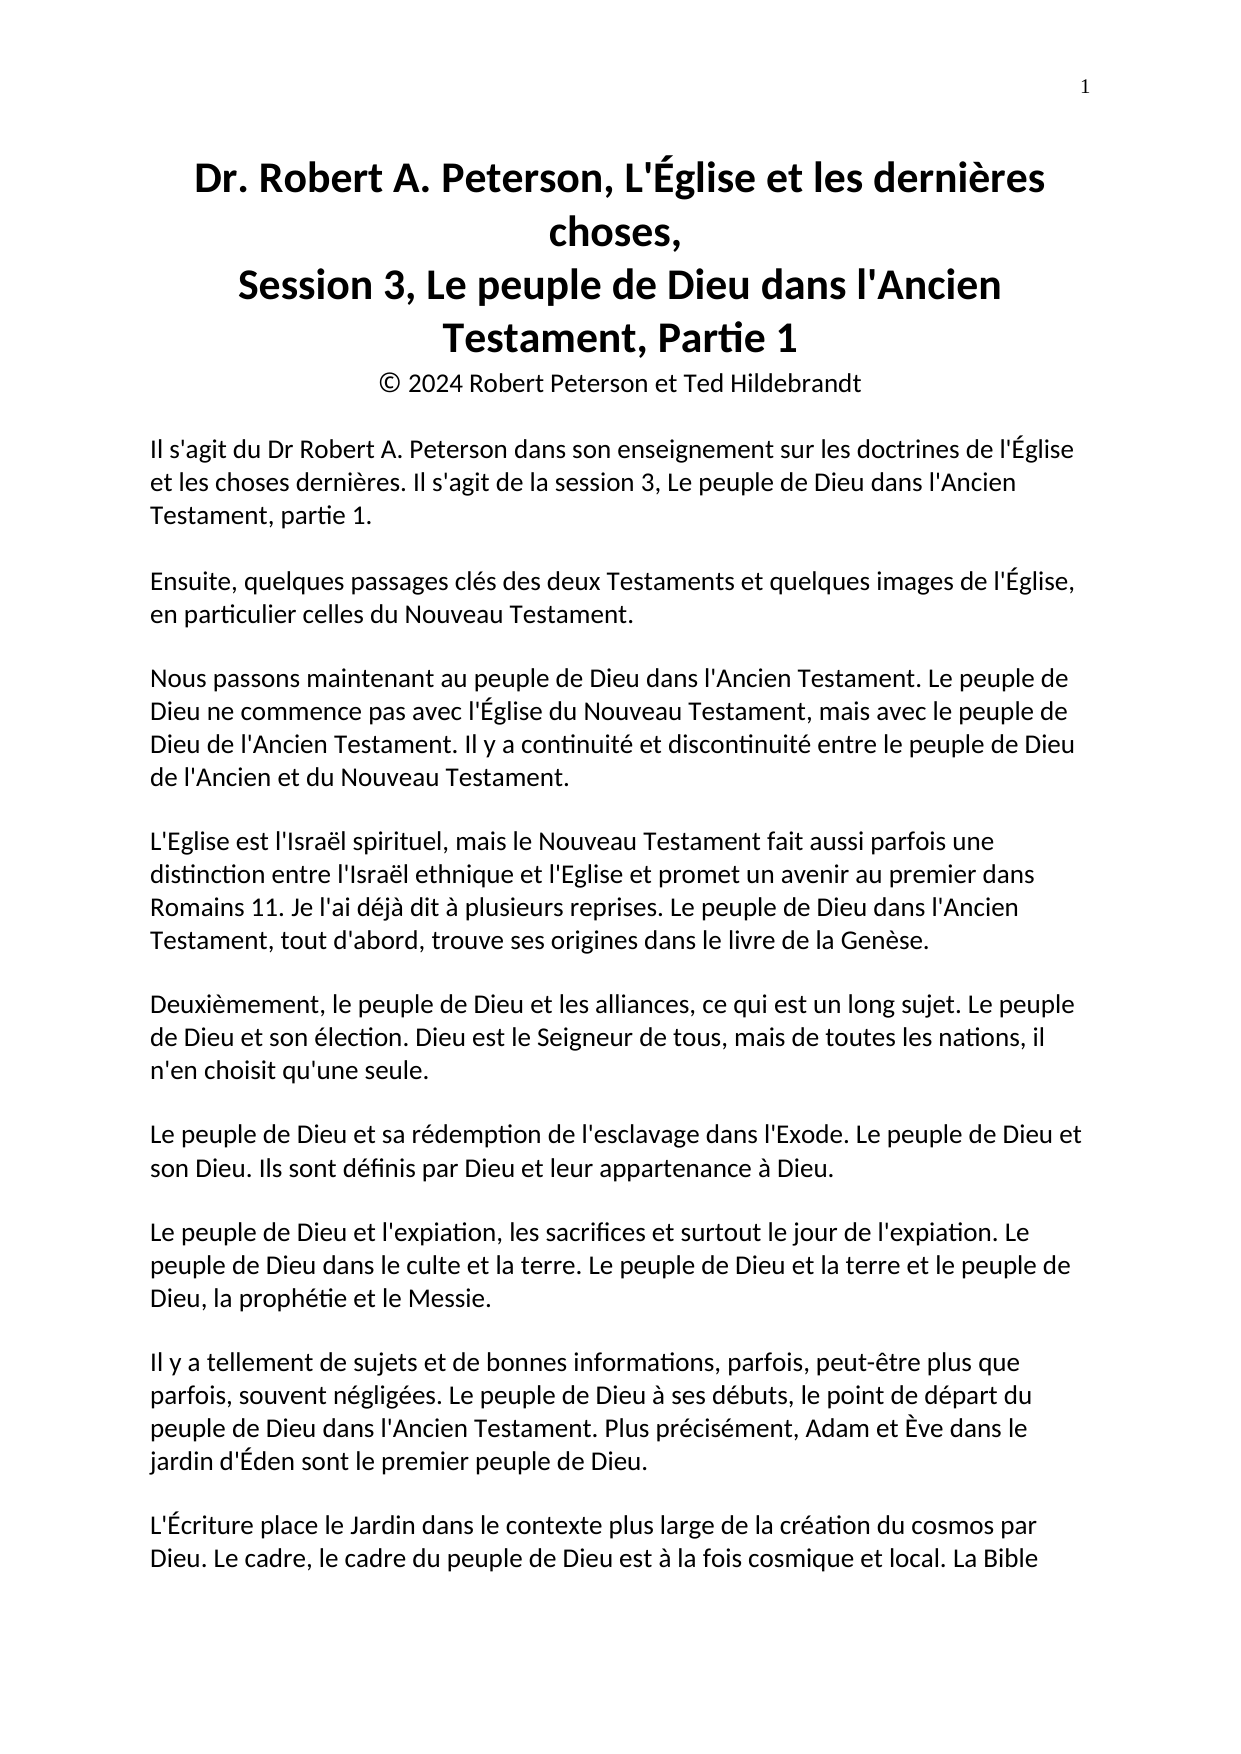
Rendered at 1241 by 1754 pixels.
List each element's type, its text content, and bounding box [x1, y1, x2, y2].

text Deuxièmement, le peuple de Dieu et les alliances, ce qui est un long sujet. Le peuple de Dieu et son élection. Dieu est le Seigneur de tous, mais de toutes les nations, il n'en choisit qu'une seule. [150, 987, 1090, 1087]
text Il s'agit du Dr Robert A. Peterson dans son enseignement sur les doctrines de l'Église et les choses dernières. Il s'agit de la session 3, Le peuple de Dieu dans l'Ancien Testament, partie 1. Ensuite, quelques passages clés des deux Testaments et quelques images de l'Église, en particulier celles du Nouveau Testament. [150, 432, 1090, 630]
text Le peuple de Dieu et sa rédemption de l'esclavage dans l'Exode. Le peuple de Dieu et son Dieu. Ils sont définis par Dieu et leur appartenance à Dieu. [150, 1118, 1090, 1184]
text L'Eglise est l'Israël spirituel, mais le Nouveau Testament fait aussi parfois une distinction entre l'Israël ethnique et l'Eglise et promet un avenir au premier dans Romains 11. Je l'ai déjà dit à plusieurs reprises. Le peuple de Dieu dans l'Ancien Testament, tout d'abord, trouve ses origines dans le livre de la Genèse. [150, 824, 1090, 956]
text Le peuple de Dieu et l'expiation, les sacrifices et surtout le jour de l'expiation. Le peuple de Dieu dans le culte et la terre. Le peuple de Dieu et la terre et le peuple de Dieu, la prophétie et le Messie. [150, 1215, 1090, 1314]
text Dr. Robert A. Peterson, L'Église et les dernières choses, Session 3, Le peuple de Dieu dans l'Ancien Testament, Partie 1 [150, 150, 1090, 364]
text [150, 1508, 1090, 1574]
text Il y a tellement de sujets et de bonnes informations, parfois, peut-être plus que parfois, souvent négligées. Le peuple de Dieu à ses débuts, le point de départ du peuple de Dieu dans l'Ancien Testament. Plus précisément, Adam et Ève dans le jardin d'Éden sont le premier peuple de Dieu. [150, 1345, 1090, 1477]
text © 2024 Robert Peterson et Ted Hildebrandt [150, 364, 1090, 401]
text Nous passons maintenant au peuple de Dieu dans l'Ancien Testament. Le peuple de Dieu ne commence pas avec l'Église du Nouveau Testament, mais avec le peuple de Dieu de l'Ancien Testament. Il y a continuité et discontinuité entre le peuple de Dieu de l'Ancien et du Nouveau Testament. [150, 661, 1090, 793]
